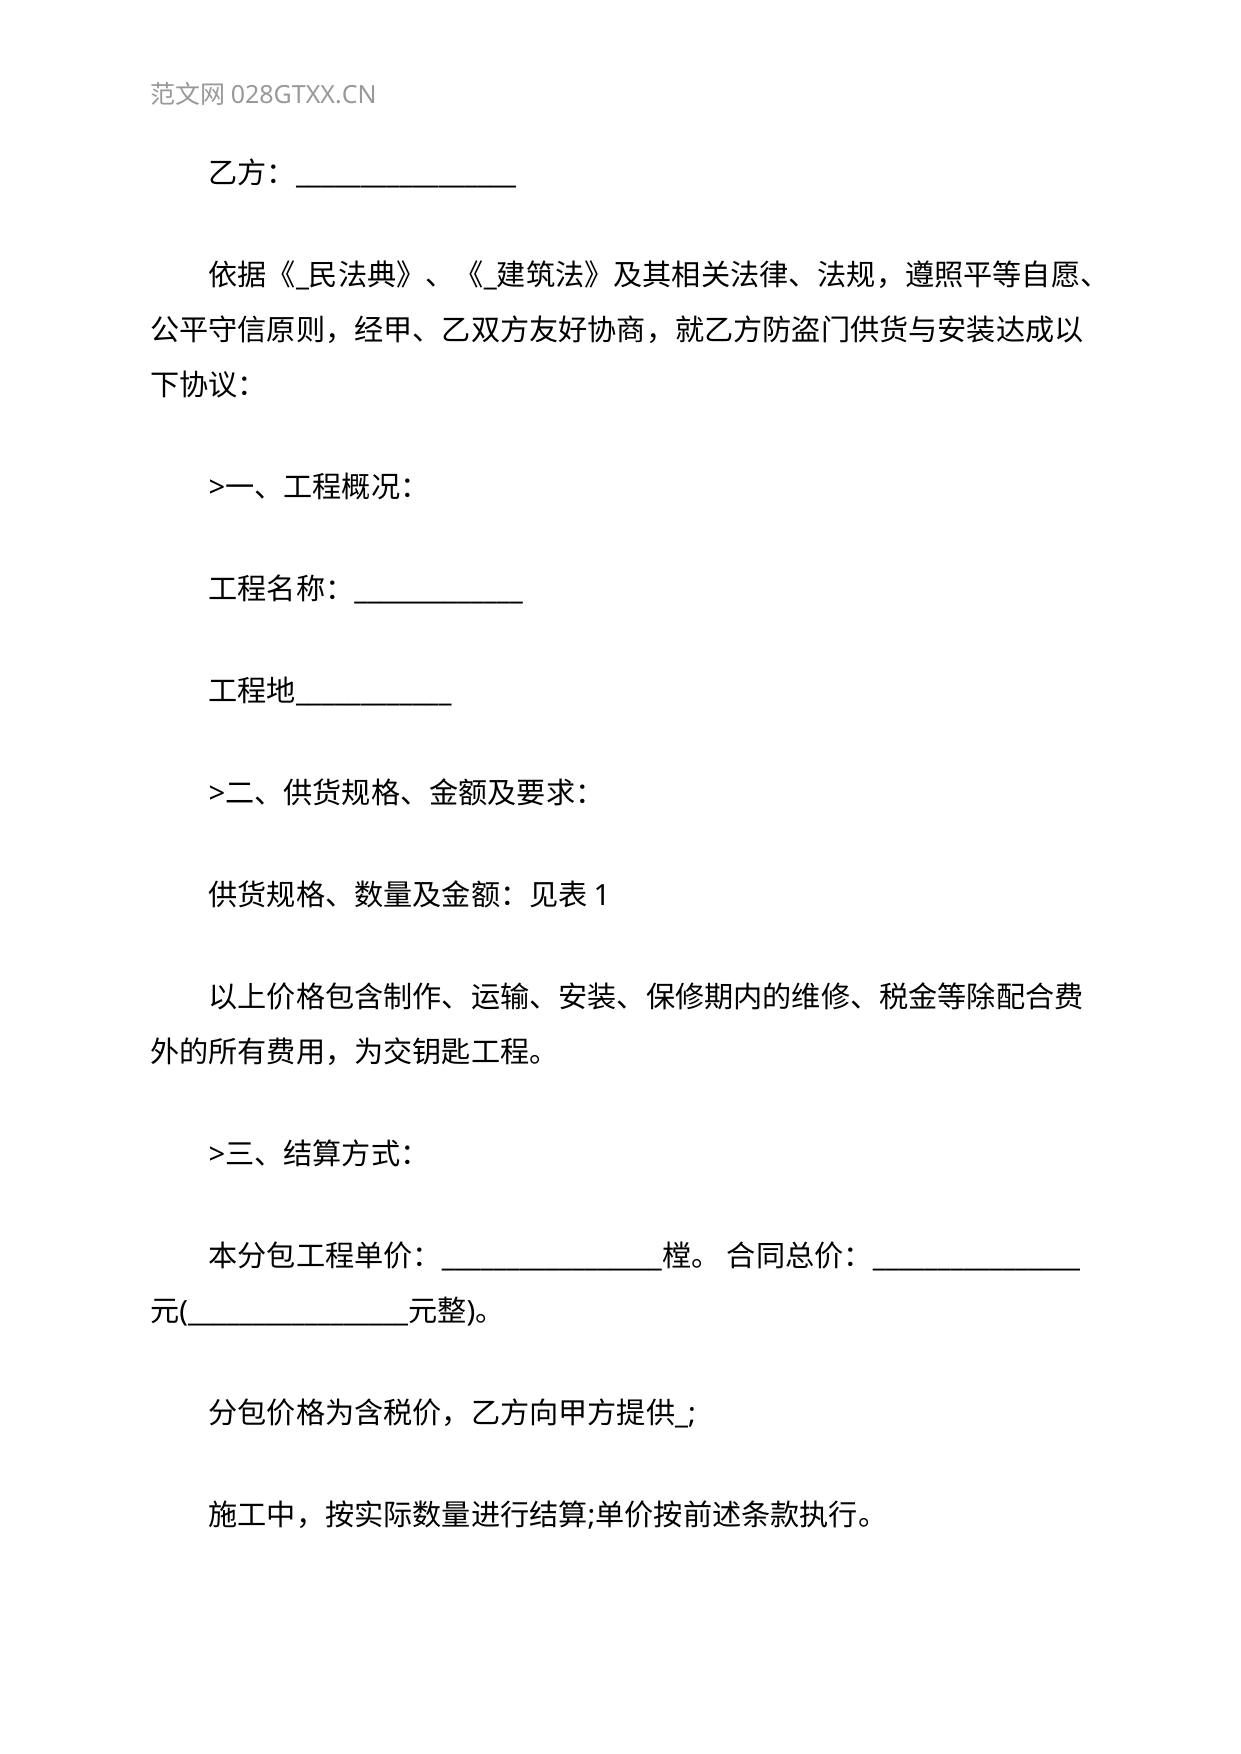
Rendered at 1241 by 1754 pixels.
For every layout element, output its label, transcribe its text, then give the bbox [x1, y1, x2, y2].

text >三、结算方式： [150, 1130, 1090, 1173]
text 依据《_民法典》、《_建筑法》及其相关法律、法规，遵照平等自愿、公平守信原则，经甲、乙双方友好协商，就乙方防盗门供货与安装达成以下协议： [150, 252, 1090, 404]
text 工程地____________ [150, 668, 1090, 710]
text 工程名称：_____________ [150, 566, 1090, 608]
text 本分包工程单价：_________________樘。 合同总价：________________元(_________________元整)。 [150, 1232, 1090, 1329]
text 分包价格为含税价，乙方向甲方提供_; [150, 1389, 1090, 1432]
text >二、供货规格、金额及要求： [150, 769, 1090, 812]
text >一、工程概况： [150, 464, 1090, 506]
text 以上价格包含制作、运输、安装、保修期内的维修、税金等除配合费外的所有费用，为交钥匙工程。 [150, 973, 1090, 1071]
text 供货规格、数量及金额：见表1 [150, 872, 1090, 914]
text 乙方：_________________ [150, 150, 1090, 192]
text 施工中，按实际数量进行结算;单价按前述条款执行。 [150, 1491, 1090, 1533]
